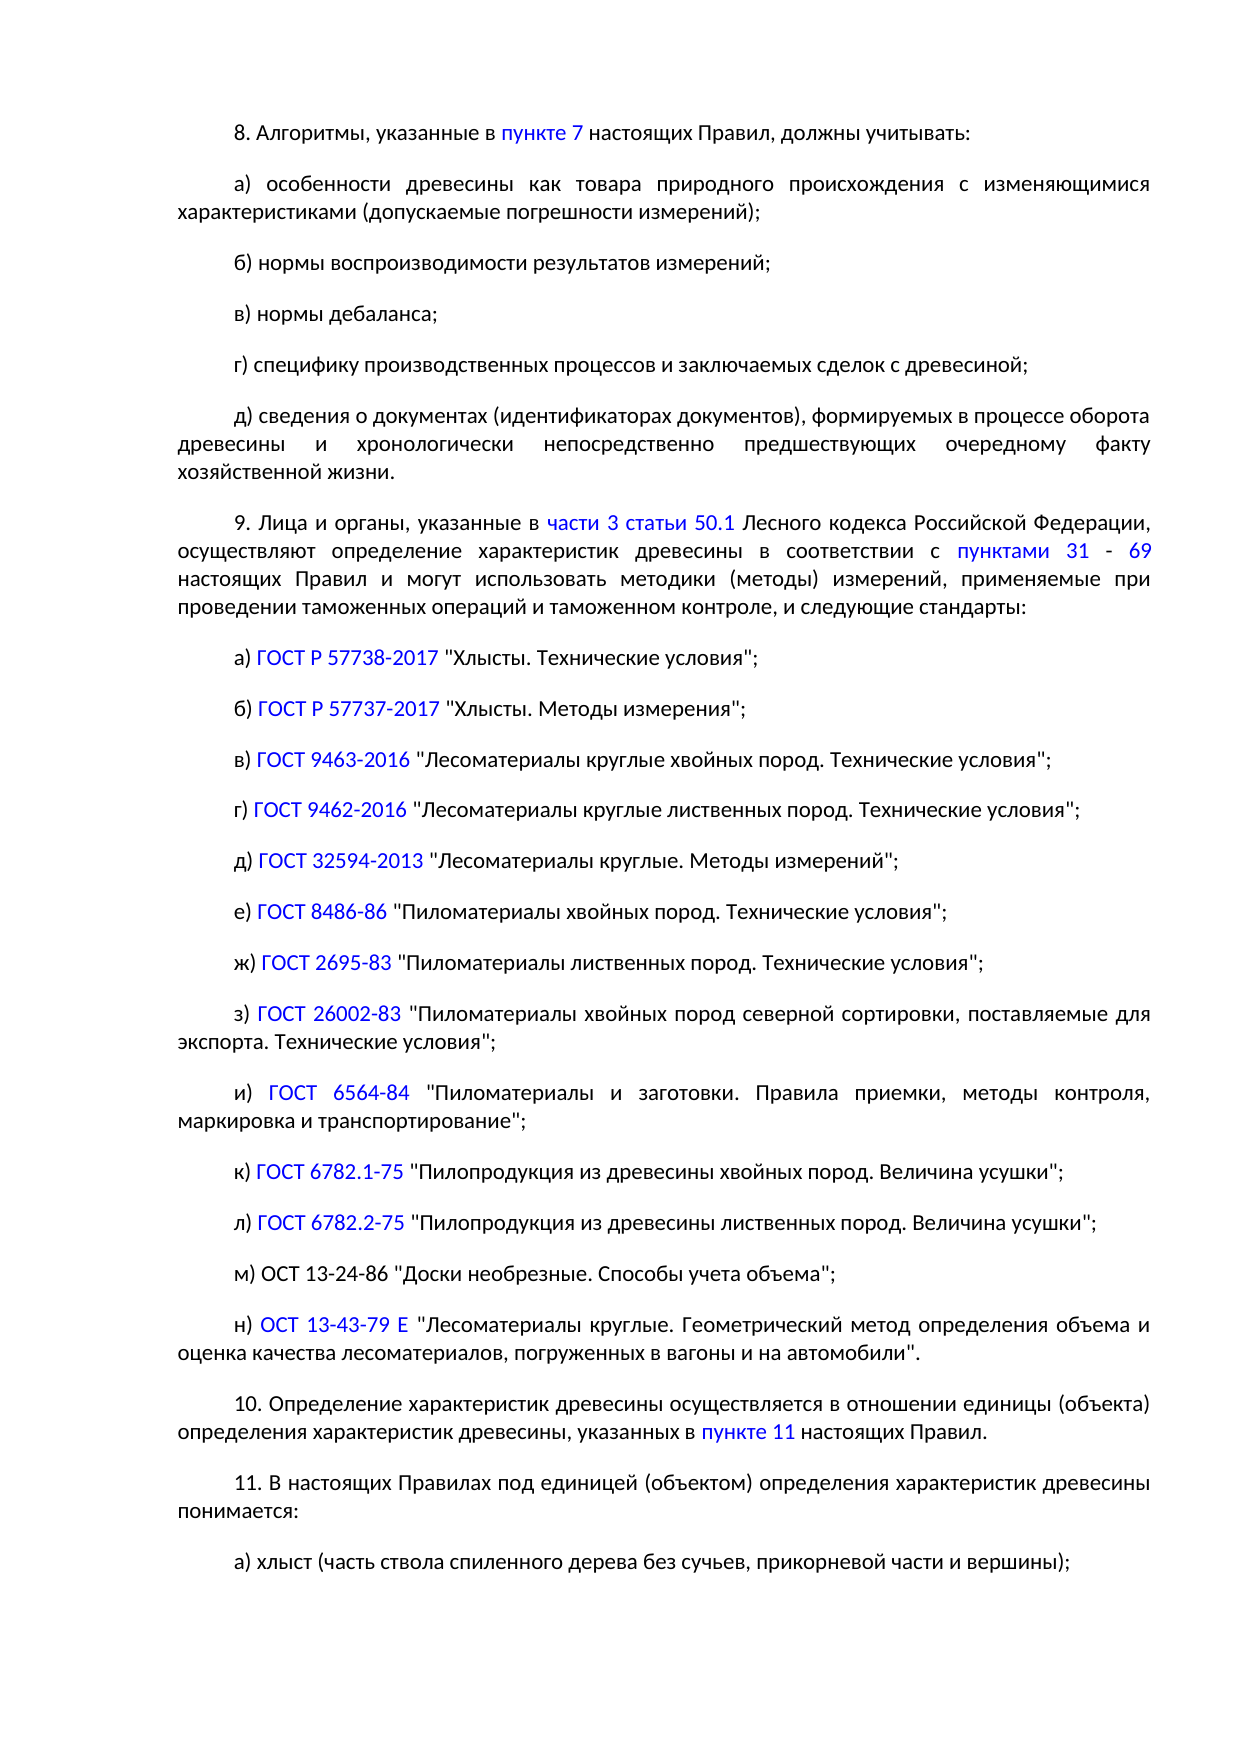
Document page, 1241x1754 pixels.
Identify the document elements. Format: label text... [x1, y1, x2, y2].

text 11. В настоящих Правилах под единицей (объектом) определения характеристик древесины понимается: [177, 1468, 1152, 1524]
text б) ГОСТ Р 57737-2017 "Хлысты. Методы измерения"; [177, 694, 1152, 722]
text г) специфику производственных процессов и заключаемых сделок с древесиной; [177, 350, 1152, 378]
text и) ГОСТ 6564-84 "Пиломатериалы и заготовки. Правила приемки, методы контроля, маркировка и транспортирование"; [177, 1078, 1152, 1134]
text з) ГОСТ 26002-83 "Пиломатериалы хвойных пород северной сортировки, поставляемые для экспорта. Технические условия"; [177, 999, 1152, 1055]
text 10. Определение характеристик древесины осуществляется в отношении единицы (объекта) определения характеристик древесины, указанных в пункте 11 настоящих Правил. [177, 1389, 1152, 1445]
text г) ГОСТ 9462-2016 "Лесоматериалы круглые лиственных пород. Технические условия"; [177, 796, 1152, 824]
text 8. Алгоритмы, указанные в пункте 7 настоящих Правил, должны учитывать: [177, 118, 1152, 146]
text в) нормы дебаланса; [177, 299, 1152, 327]
text б) нормы воспроизводимости результатов измерений; [177, 248, 1152, 276]
text е) ГОСТ 8486-86 "Пиломатериалы хвойных пород. Технические условия"; [177, 897, 1152, 926]
text а) хлыст (часть ствола спиленного дерева без сучьев, прикорневой части и вершины); [177, 1547, 1152, 1575]
text н) ОСТ 13-43-79 Е "Лесоматериалы круглые. Геометрический метод определения объема и оценка качества лесоматериалов, погруженных в вагоны и на автомобили". [177, 1310, 1152, 1366]
text д) сведения о документах (идентификаторах документов), формируемых в процессе оборота древесины и хронологически непосредственно предшествующих очередному факту хозяйственной жизни. [177, 401, 1152, 485]
text а) ГОСТ Р 57738-2017 "Хлысты. Технические условия"; [177, 643, 1152, 671]
text а) особенности древесины как товара природного происхождения с изменяющимися характеристиками (допускаемые погрешности измерений); [177, 169, 1152, 225]
text к) ГОСТ 6782.1-75 "Пилопродукция из древесины хвойных пород. Величина усушки"; [177, 1157, 1152, 1185]
text 9. Лица и органы, указанные в части 3 статьи 50.1 Лесного кодекса Российской Федерации, осуществляют определение характеристик древесины в соответствии с пунктами 31 - 69 настоящих Правил и могут использовать методики (методы) измерений, применяемые при проведении таможенных операций и таможенном контроле, и следующие стандарты: [177, 508, 1152, 620]
text л) ГОСТ 6782.2-75 "Пилопродукция из древесины лиственных пород. Величина усушки"; [177, 1208, 1152, 1236]
text м) ОСТ 13-24-86 "Доски необрезные. Способы учета объема"; [177, 1259, 1152, 1287]
text в) ГОСТ 9463-2016 "Лесоматериалы круглые хвойных пород. Технические условия"; [177, 745, 1152, 773]
text ж) ГОСТ 2695-83 "Пиломатериалы лиственных пород. Технические условия"; [177, 948, 1152, 976]
text д) ГОСТ 32594-2013 "Лесоматериалы круглые. Методы измерений"; [177, 847, 1152, 874]
